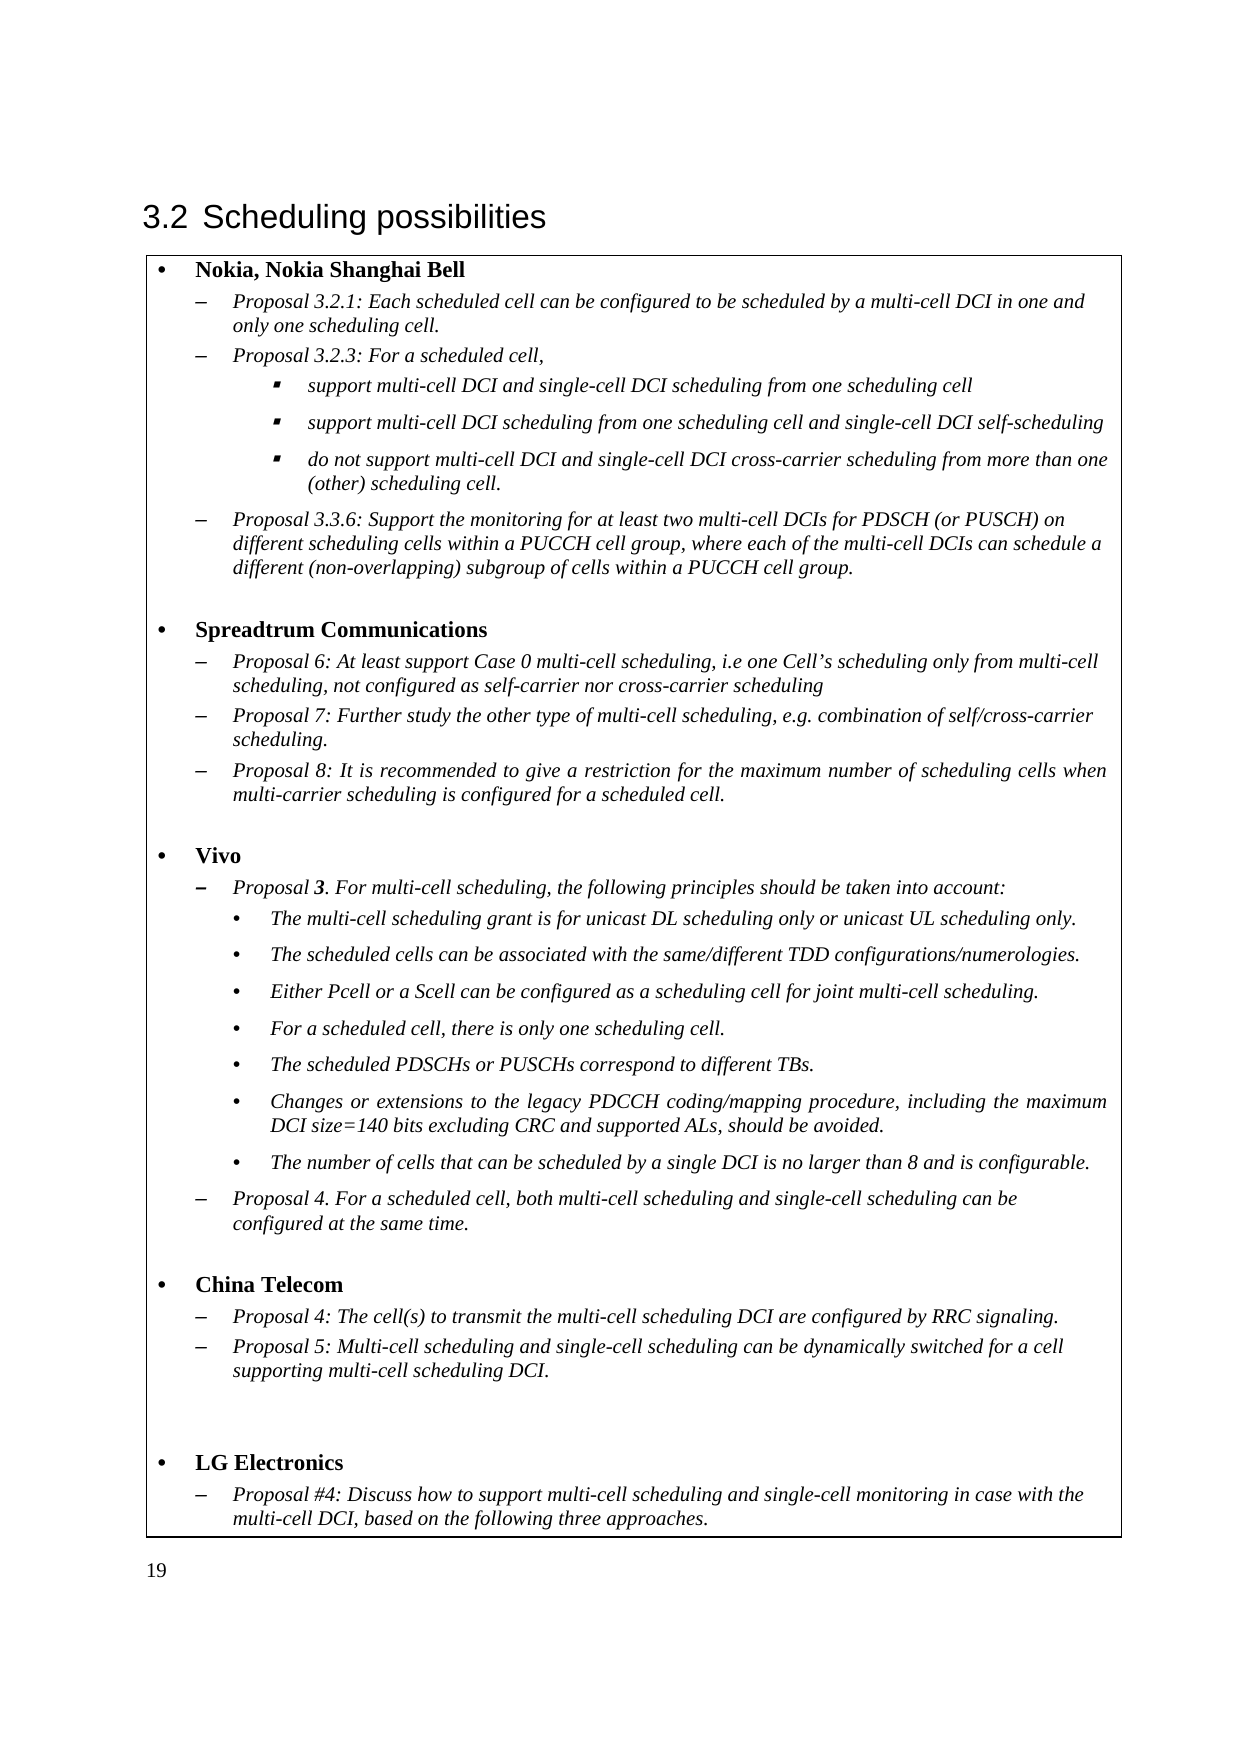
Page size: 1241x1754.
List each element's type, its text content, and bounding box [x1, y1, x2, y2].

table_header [147, 256, 1121, 1536]
subtitle Scheduling possibilities [142, 197, 1122, 236]
